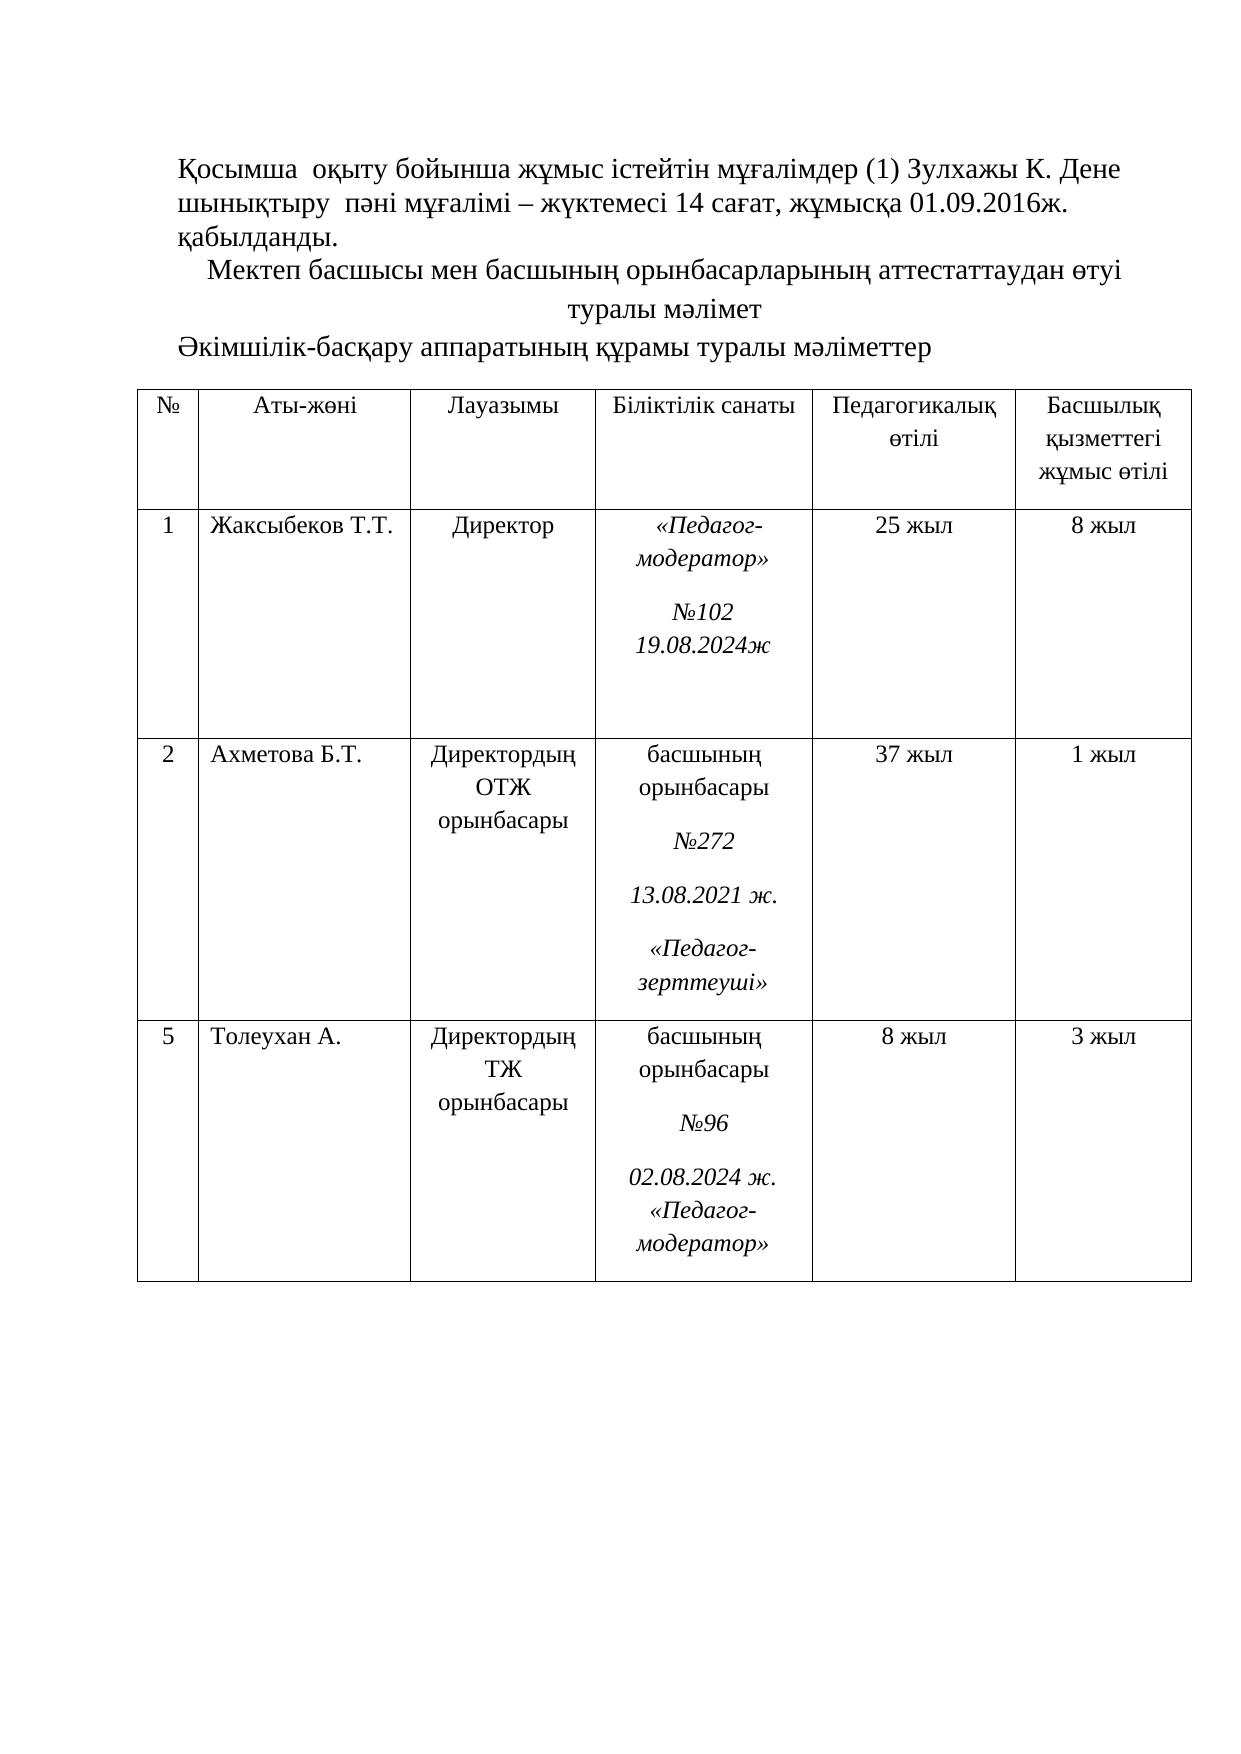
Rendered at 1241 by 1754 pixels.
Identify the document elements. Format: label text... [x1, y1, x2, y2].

table_cell 5 [138, 1021, 198, 1281]
table_cell 8 жыл [1016, 510, 1191, 738]
table_header № [138, 390, 198, 509]
table_cell «Педагог-модератор» №102 19.08.2024ж [596, 510, 812, 738]
table_cell Толеухан А. [199, 1021, 410, 1281]
table_cell Директордың ТЖ орынбасары [411, 1021, 595, 1281]
table_header Басшылық қызметтегі жұмыс өтілі [1016, 390, 1191, 509]
table_cell 2 [138, 739, 198, 1020]
table_cell басшының орынбасары №272 13.08.2021 ж. «Педагог-зерттеуші» [596, 739, 812, 1020]
table_cell Директор [411, 510, 595, 738]
table_cell 8 жыл [813, 1021, 1015, 1281]
table_cell 1 жыл [1016, 739, 1191, 1020]
text Мектеп басшысы мен басшының орынбасарларының аттестаттаудан өтуі туралы мәлімет [177, 252, 1152, 324]
table_cell 3 жыл [1016, 1021, 1191, 1281]
table_header Педагогикалық өтілі [813, 390, 1015, 509]
table_cell 37 жыл [813, 739, 1015, 1020]
table_cell басшының орынбасары №96 02.08.2024 ж. «Педагог-модератор» [596, 1021, 812, 1281]
table_header Аты-жөні [199, 390, 410, 509]
table_cell 25 жыл [813, 510, 1015, 738]
text Қосымша оқыту бойынша жұмыс істейтін мұғалімдер (1) Зулхажы К. Дене шынықтыру пәні мұғалімі – жүктемесі 14 сағат, жұмысқа 01.09.2016ж. қабылданды. [177, 152, 1152, 252]
table_header Біліктілік санаты [596, 390, 812, 509]
table_cell Директордың ОТЖ орынбасары [411, 739, 595, 1020]
table_header Лауазымы [411, 390, 595, 509]
text Әкімшілік-басқару аппаратының құрамы туралы мәліметтер [177, 329, 1152, 363]
table_cell Жаксыбеков Т.Т. [199, 510, 410, 738]
table_cell Ахметова Б.Т. [199, 739, 410, 1020]
table_cell 1 [138, 510, 198, 738]
